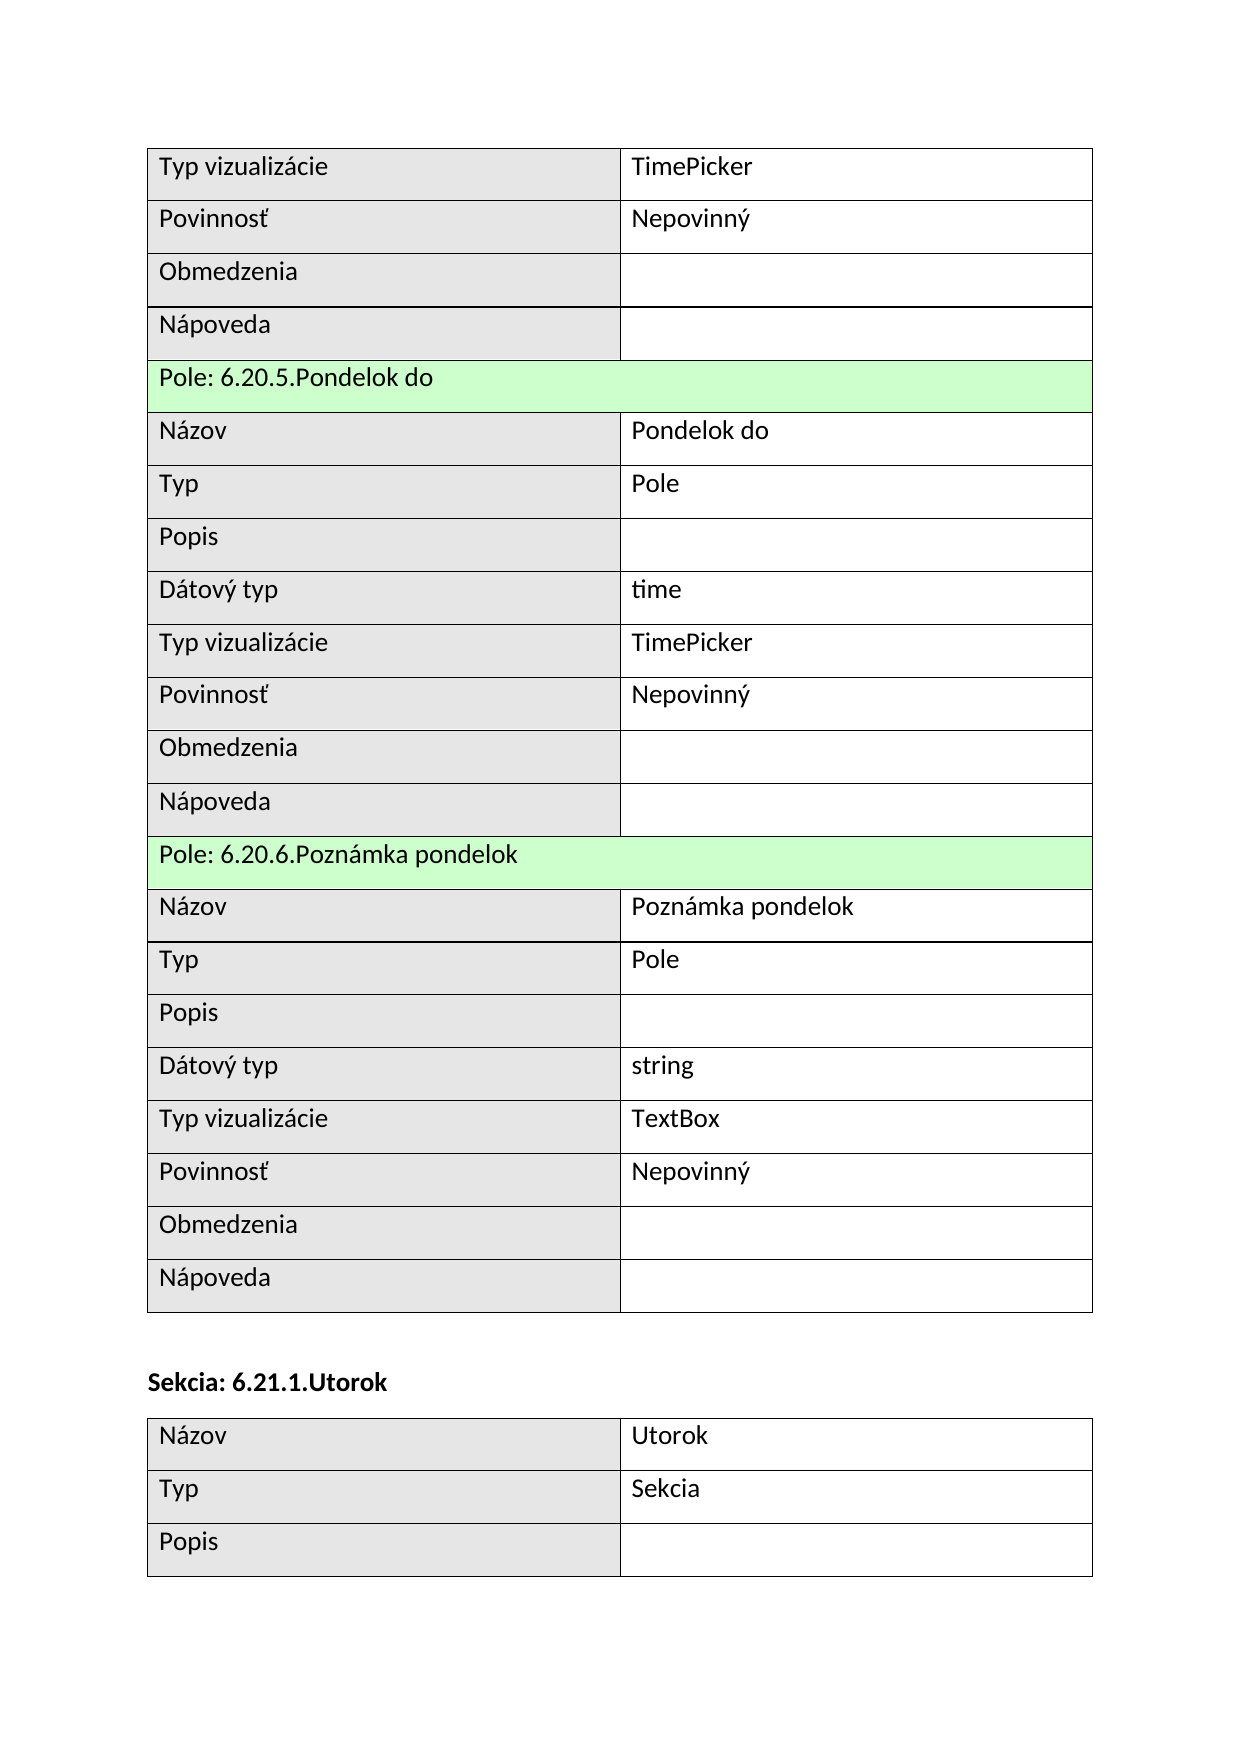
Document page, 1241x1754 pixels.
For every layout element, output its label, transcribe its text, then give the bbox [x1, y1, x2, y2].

table_cell [621, 784, 1092, 836]
table_cell [621, 731, 1092, 783]
table_cell Popis [148, 519, 620, 571]
table_cell Sekcia [621, 1471, 1092, 1523]
table_cell Nápoveda [148, 1260, 620, 1312]
table_cell Typ vizualizácie [148, 625, 620, 677]
table_cell Typ vizualizácie [148, 149, 620, 200]
table_cell Dátový typ [148, 1048, 620, 1100]
table_cell Povinnosť [148, 201, 620, 253]
table_cell [621, 995, 1092, 1047]
table_cell Typ [148, 466, 620, 518]
table_cell [621, 519, 1092, 571]
table_cell Pole: 6.20.6.Poznámka pondelok [148, 837, 1092, 888]
table_cell [621, 1524, 1092, 1576]
table_cell Dátový typ [148, 572, 620, 624]
table_cell Pole: 6.20.5.Pondelok do [148, 361, 1092, 412]
table_cell Povinnosť [148, 1154, 620, 1206]
table_cell Povinnosť [148, 678, 620, 729]
table_cell string [621, 1048, 1092, 1100]
table_cell Názov [148, 890, 620, 941]
table_cell Obmedzenia [148, 731, 620, 783]
table_cell TextBox [621, 1101, 1092, 1153]
table_cell Pole [621, 943, 1092, 994]
table_cell [621, 254, 1092, 306]
table_cell Obmedzenia [148, 1207, 620, 1259]
table_header Utorok [621, 1419, 1092, 1470]
table_cell Popis [148, 1524, 620, 1576]
table_cell TimePicker [621, 625, 1092, 677]
table_cell Typ vizualizácie [148, 1101, 620, 1153]
table_cell [621, 1260, 1092, 1312]
table_cell Pole [621, 466, 1092, 518]
text Sekcia: 6.21.1.Utorok [148, 1365, 1093, 1398]
table_cell Nápoveda [148, 308, 620, 359]
table_cell Obmedzenia [148, 254, 620, 306]
table_cell TimePicker [621, 149, 1092, 200]
table_cell time [621, 572, 1092, 624]
table_cell Typ [148, 1471, 620, 1523]
table_cell Poznámka pondelok [621, 890, 1092, 941]
table_cell [621, 1207, 1092, 1259]
table_cell Pondelok do [621, 413, 1092, 465]
table_cell Typ [148, 943, 620, 994]
table_cell Nepovinný [621, 1154, 1092, 1206]
table_cell Názov [148, 413, 620, 465]
table_cell Nepovinný [621, 678, 1092, 729]
table_cell [621, 308, 1092, 359]
table_header Názov [148, 1419, 620, 1470]
table_cell Nepovinný [621, 201, 1092, 253]
table_cell Popis [148, 995, 620, 1047]
table_cell Nápoveda [148, 784, 620, 836]
